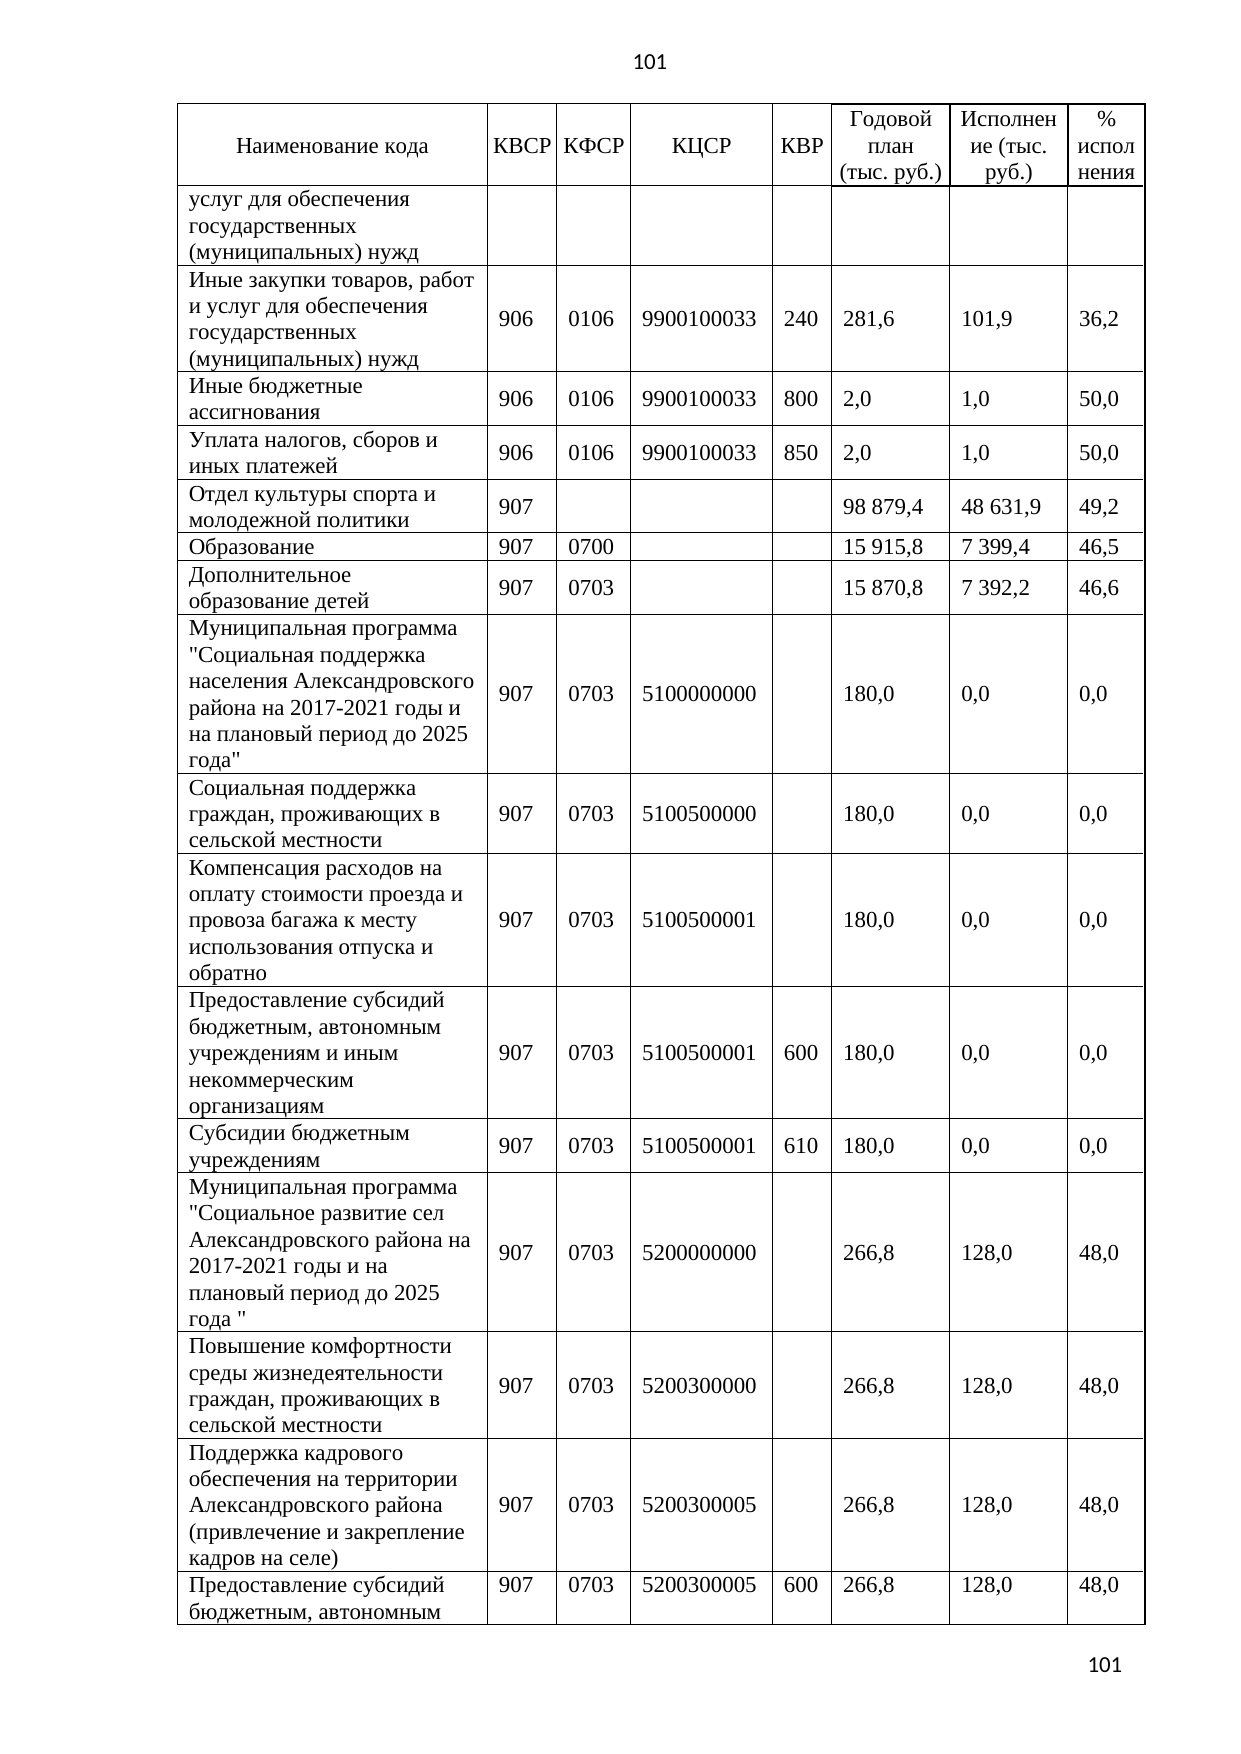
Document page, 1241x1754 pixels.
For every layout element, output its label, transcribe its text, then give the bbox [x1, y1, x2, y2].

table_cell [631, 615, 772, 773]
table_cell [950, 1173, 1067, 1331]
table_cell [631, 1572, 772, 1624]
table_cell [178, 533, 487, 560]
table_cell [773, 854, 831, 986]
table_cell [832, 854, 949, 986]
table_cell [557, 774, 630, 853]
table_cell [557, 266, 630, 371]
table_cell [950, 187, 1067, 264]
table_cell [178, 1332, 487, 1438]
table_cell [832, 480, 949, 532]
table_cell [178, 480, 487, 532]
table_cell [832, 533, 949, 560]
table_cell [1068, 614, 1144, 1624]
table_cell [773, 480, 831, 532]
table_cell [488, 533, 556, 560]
table_header КФСР [557, 104, 630, 184]
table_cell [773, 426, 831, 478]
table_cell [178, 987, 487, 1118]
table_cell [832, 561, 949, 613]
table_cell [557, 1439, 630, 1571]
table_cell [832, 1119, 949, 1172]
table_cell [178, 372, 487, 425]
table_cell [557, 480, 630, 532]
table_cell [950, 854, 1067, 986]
table_header КЦСР [631, 104, 772, 184]
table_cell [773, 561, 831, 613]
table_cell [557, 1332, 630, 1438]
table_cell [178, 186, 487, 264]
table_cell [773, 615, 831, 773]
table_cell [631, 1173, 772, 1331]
table_header КВСР [488, 104, 556, 184]
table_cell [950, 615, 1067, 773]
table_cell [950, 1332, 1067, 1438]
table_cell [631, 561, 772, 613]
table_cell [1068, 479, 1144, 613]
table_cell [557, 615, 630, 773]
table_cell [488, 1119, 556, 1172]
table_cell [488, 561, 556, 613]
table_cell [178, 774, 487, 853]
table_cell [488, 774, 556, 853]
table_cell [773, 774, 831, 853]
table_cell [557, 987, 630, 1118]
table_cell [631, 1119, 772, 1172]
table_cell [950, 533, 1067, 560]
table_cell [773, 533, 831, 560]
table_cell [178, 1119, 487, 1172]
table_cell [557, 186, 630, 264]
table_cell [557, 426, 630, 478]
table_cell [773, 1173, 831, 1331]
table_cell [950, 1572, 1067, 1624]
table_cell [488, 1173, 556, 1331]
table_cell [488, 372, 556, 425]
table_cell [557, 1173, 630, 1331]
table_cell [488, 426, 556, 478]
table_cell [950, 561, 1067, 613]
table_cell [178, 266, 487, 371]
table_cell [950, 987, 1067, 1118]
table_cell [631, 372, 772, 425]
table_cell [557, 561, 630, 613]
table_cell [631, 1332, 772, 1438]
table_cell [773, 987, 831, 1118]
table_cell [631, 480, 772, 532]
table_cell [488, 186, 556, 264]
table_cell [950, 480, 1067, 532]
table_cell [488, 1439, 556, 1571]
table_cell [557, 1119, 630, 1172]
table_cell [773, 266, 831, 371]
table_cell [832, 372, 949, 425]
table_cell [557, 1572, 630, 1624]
table_header % исполнения [1069, 105, 1144, 184]
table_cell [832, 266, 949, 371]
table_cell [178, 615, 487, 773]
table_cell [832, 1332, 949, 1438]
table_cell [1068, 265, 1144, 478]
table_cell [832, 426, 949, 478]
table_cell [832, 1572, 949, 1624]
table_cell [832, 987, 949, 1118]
table_header Годовой план (тыс. руб.) [832, 105, 949, 184]
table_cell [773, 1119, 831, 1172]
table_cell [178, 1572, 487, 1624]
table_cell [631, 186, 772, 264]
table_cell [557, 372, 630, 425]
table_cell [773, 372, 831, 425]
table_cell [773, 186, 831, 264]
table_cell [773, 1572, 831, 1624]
table_header Наименование кода [178, 104, 487, 184]
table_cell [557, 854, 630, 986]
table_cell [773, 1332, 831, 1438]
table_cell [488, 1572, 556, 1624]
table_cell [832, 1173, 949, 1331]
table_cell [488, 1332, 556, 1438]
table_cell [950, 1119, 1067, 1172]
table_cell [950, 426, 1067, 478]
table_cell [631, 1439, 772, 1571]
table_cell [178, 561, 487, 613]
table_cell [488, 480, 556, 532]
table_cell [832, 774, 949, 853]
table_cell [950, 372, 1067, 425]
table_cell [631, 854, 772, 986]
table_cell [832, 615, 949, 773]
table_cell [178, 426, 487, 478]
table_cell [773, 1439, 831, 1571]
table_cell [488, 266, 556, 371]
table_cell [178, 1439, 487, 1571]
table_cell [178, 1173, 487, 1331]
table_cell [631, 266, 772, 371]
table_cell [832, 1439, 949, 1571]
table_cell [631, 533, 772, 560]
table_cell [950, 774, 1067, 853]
table_header КВР [773, 104, 831, 184]
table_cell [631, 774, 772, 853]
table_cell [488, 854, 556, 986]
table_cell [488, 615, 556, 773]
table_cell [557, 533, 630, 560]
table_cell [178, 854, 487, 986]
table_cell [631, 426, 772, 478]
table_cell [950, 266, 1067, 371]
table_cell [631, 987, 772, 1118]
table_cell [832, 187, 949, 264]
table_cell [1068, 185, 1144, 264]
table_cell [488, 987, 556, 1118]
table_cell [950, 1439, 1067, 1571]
table_header Исполнение (тыс. руб.) [951, 105, 1067, 184]
